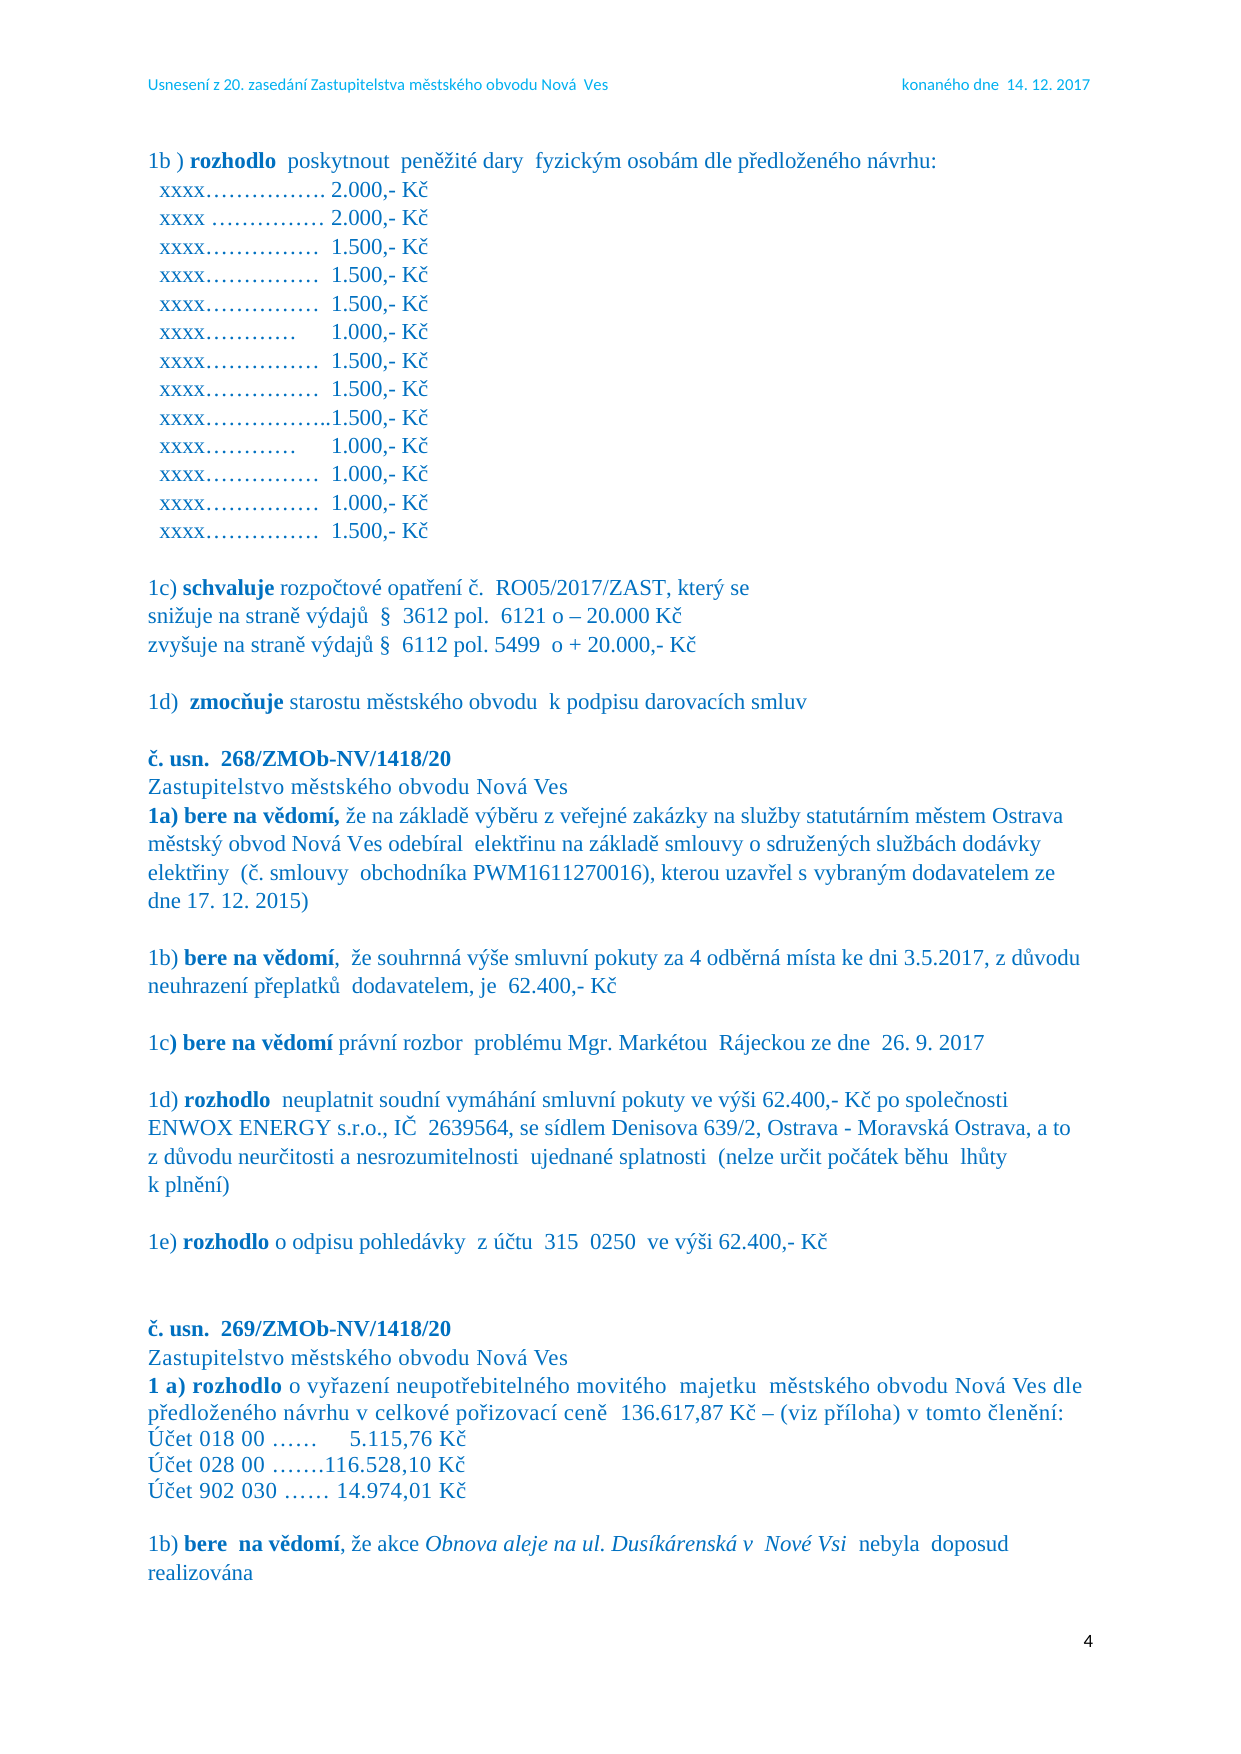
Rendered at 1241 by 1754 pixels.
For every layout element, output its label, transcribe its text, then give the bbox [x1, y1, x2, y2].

text xxxx……………..1.500,- Kč [148, 403, 1093, 430]
text Účet 018 00 …… 5.115,76 Kč [148, 1425, 1093, 1451]
text Účet 028 00 …….116.528,10 Kč [148, 1451, 1093, 1478]
text xxxx…………… 1.500,- Kč [148, 375, 1093, 401]
text xxxx…………… 1.500,- Kč [148, 261, 1093, 288]
text xxxx…………… 1.000,- Kč [148, 460, 1093, 487]
text xxxx…………… 1.500,- Kč [148, 233, 1093, 259]
text xxxx …………… 2.000,- Kč [148, 204, 1093, 231]
text Zastupitelstvo městského obvodu Nová Ves [148, 1344, 1093, 1370]
text č. usn. 268/ZMOb-NV/1418/20 [148, 745, 1093, 771]
text xxxx……………. 2.000,- Kč [148, 176, 1093, 202]
text xxxx…………… 1.500,- Kč [148, 347, 1093, 373]
text 1a) bere na vědomí, že na základě výběru z veřejné zakázky na služby statutárním městem Ostrava městský obvod Nová Ves odebíral elektřinu na základě smlouvy o sdružených službách dodávky elektřiny (č. smlouvy obchodníka PWM1611270016), kterou uzavřel s vybraným dodavatelem ze dne 17. 12. 2015) [148, 802, 1093, 913]
text snižuje na straně výdajů § 3612 pol. 6121 o – 20.000 Kč [148, 603, 1093, 629]
text xxxx………… 1.000,- Kč [148, 432, 1093, 458]
text 1c) schvaluje rozpočtové opatření č. RO05/2017/ZAST, který se [148, 574, 1093, 601]
text 1 a) rozhodlo o vyřazení neupotřebitelného movitého majetku městského obvodu Nová Ves dle předloženého návrhu v celkové pořizovací ceně 136.617,87 Kč – (viz příloha) v tomto členění: [148, 1372, 1093, 1425]
text 1d) zmocňuje starostu městského obvodu k podpisu darovacích smluv [148, 688, 1093, 714]
text xxxx…………… 1.000,- Kč [148, 489, 1093, 515]
text 1b) bere na vědomí, že akce Obnova aleje na ul. Dusíkárenská v Nové Vsi nebyla doposud realizována [148, 1530, 1093, 1585]
text 1e) rozhodlo o odpisu pohledávky z účtu 315 0250 ve výši 62.400,- Kč [148, 1228, 1093, 1254]
text 1d) rozhodlo neuplatnit soudní vymáhání smluvní pokuty ve výši 62.400,- Kč po společnosti ENWOX ENERGY s.r.o., IČ 2639564, se sídlem Denisova 639/2, Ostrava - Moravská Ostrava, a to z důvodu neurčitosti a nesrozumitelnosti ujednané splatnosti (nelze určit počátek běhu lhůty k plnění) [148, 1086, 1093, 1198]
text č. usn. 269/ZMOb-NV/1418/20 [148, 1315, 1093, 1342]
text 1b ) rozhodlo poskytnout peněžité dary fyzickým osobám dle předloženého návrhu: [148, 148, 1093, 174]
text xxxx…………… 1.500,- Kč [148, 290, 1093, 316]
text Účet 902 030 …… 14.974,01 Kč [148, 1478, 1093, 1504]
text xxxx………… 1.000,- Kč [148, 318, 1093, 344]
text Zastupitelstvo městského obvodu Nová Ves [148, 773, 1093, 799]
text 1b) bere na vědomí, že souhrnná výše smluvní pokuty za 4 odběrná místa ke dni 3.5.2017, z důvodu neuhrazení přeplatků dodavatelem, je 62.400,- Kč [148, 944, 1093, 999]
text 1c) bere na vědomí právní rozbor problému Mgr. Markétou Rájeckou ze dne 26. 9. 2017 [148, 1029, 1093, 1056]
text zvyšuje na straně výdajů § 6112 pol. 5499 o + 20.000,- Kč [148, 631, 1093, 657]
text xxxx…………… 1.500,- Kč [148, 517, 1093, 544]
